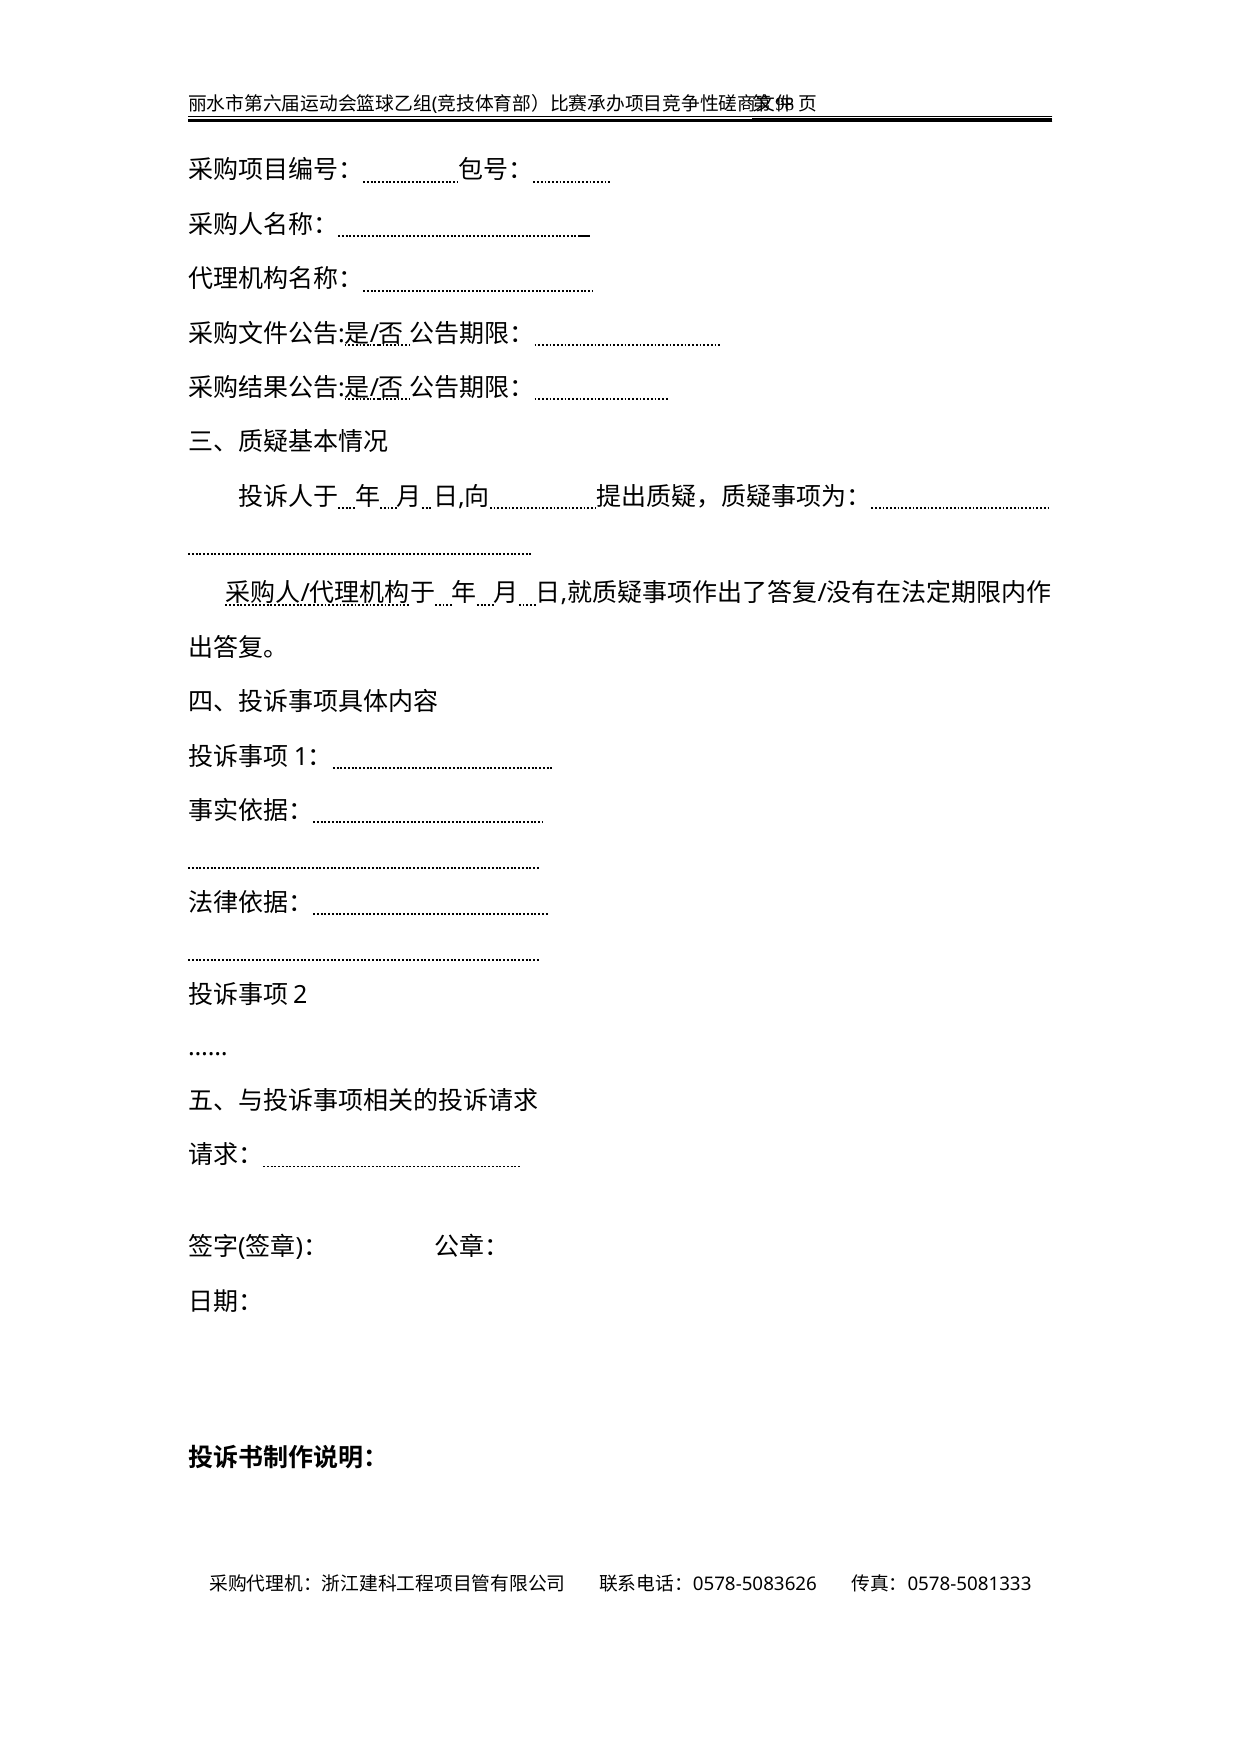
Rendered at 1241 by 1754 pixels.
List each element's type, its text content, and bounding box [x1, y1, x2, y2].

text 签字(签章)： 公章： [188, 1227, 1052, 1263]
text 日期： [188, 1281, 1052, 1317]
text 代理机构名称： [188, 259, 1052, 295]
text 四、投诉事项具体内容 [188, 682, 1052, 718]
text 五、与投诉事项相关的投诉请求 [188, 1080, 1052, 1116]
text 采购项目编号： 包号： [188, 150, 1052, 186]
text 法律依据： [188, 882, 1052, 919]
text 采购人名称： [188, 204, 1052, 241]
text 事实依据： [188, 790, 1052, 827]
text 投诉人于 年 月 日,向 提出质疑，质疑事项为： [188, 476, 1052, 512]
text …… [188, 1029, 1052, 1063]
text 请求： [188, 1134, 1052, 1171]
text 三、质疑基本情况 [188, 422, 1052, 458]
text 投诉事项 1： [188, 736, 1052, 772]
text 投诉书制作说明： [188, 1437, 1052, 1474]
text 采购文件公告:是/否 公告期限： [188, 313, 1052, 349]
text 投诉事项2 [188, 975, 1052, 1011]
text 采购结果公告:是/否 公告期限： [188, 367, 1052, 404]
text 采购人/代理机构于 年 月 日,就质疑事项作出了答复/没有在法定期限内作出答复。 [188, 573, 1052, 663]
